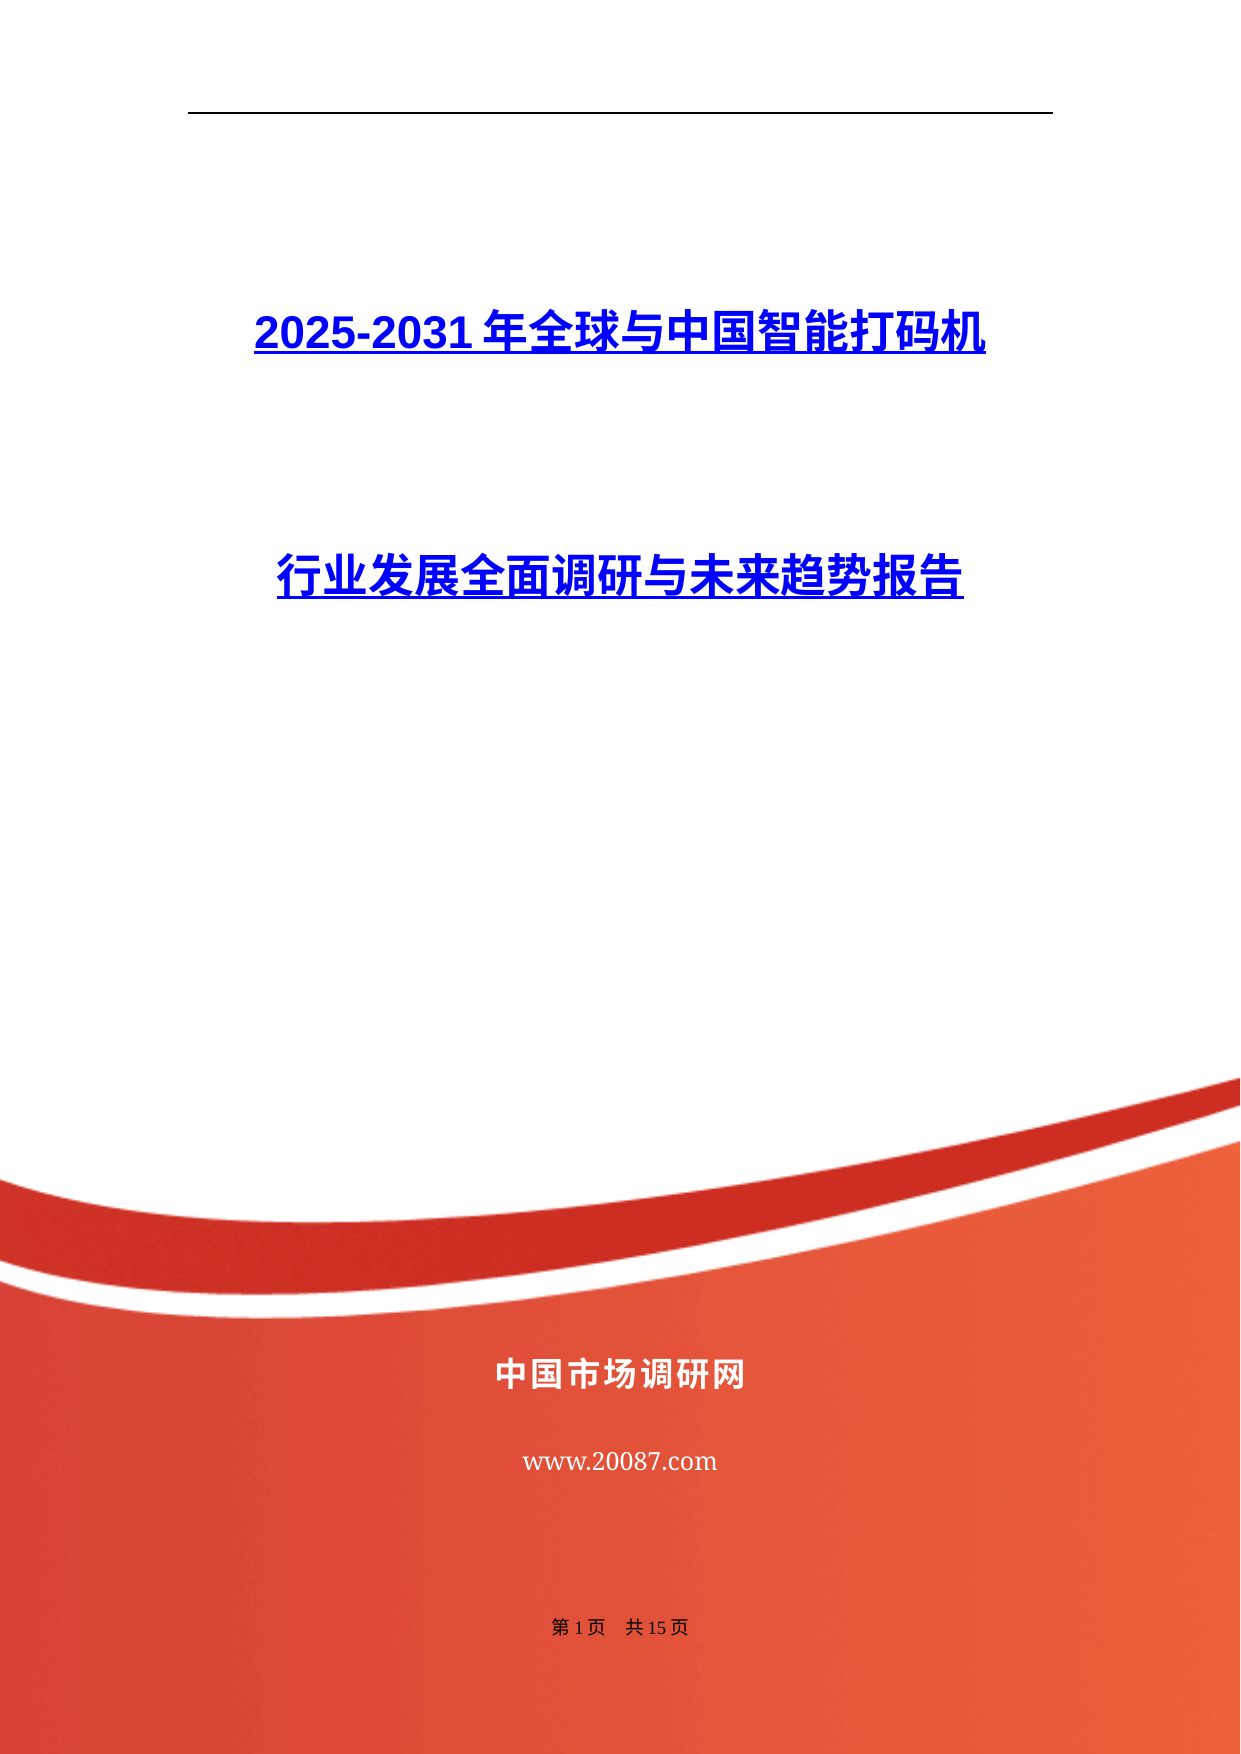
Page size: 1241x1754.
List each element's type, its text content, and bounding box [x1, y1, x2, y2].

subtitle 中国市场调研网 [187, 1339, 1053, 1404]
text www.20087.com [187, 1428, 1053, 1493]
picture [0, 1006, 1241, 1754]
table_header 2025-2031年全球与中国智能打码机行业发展全面调研与未来趋势报告 [188, 207, 1053, 773]
